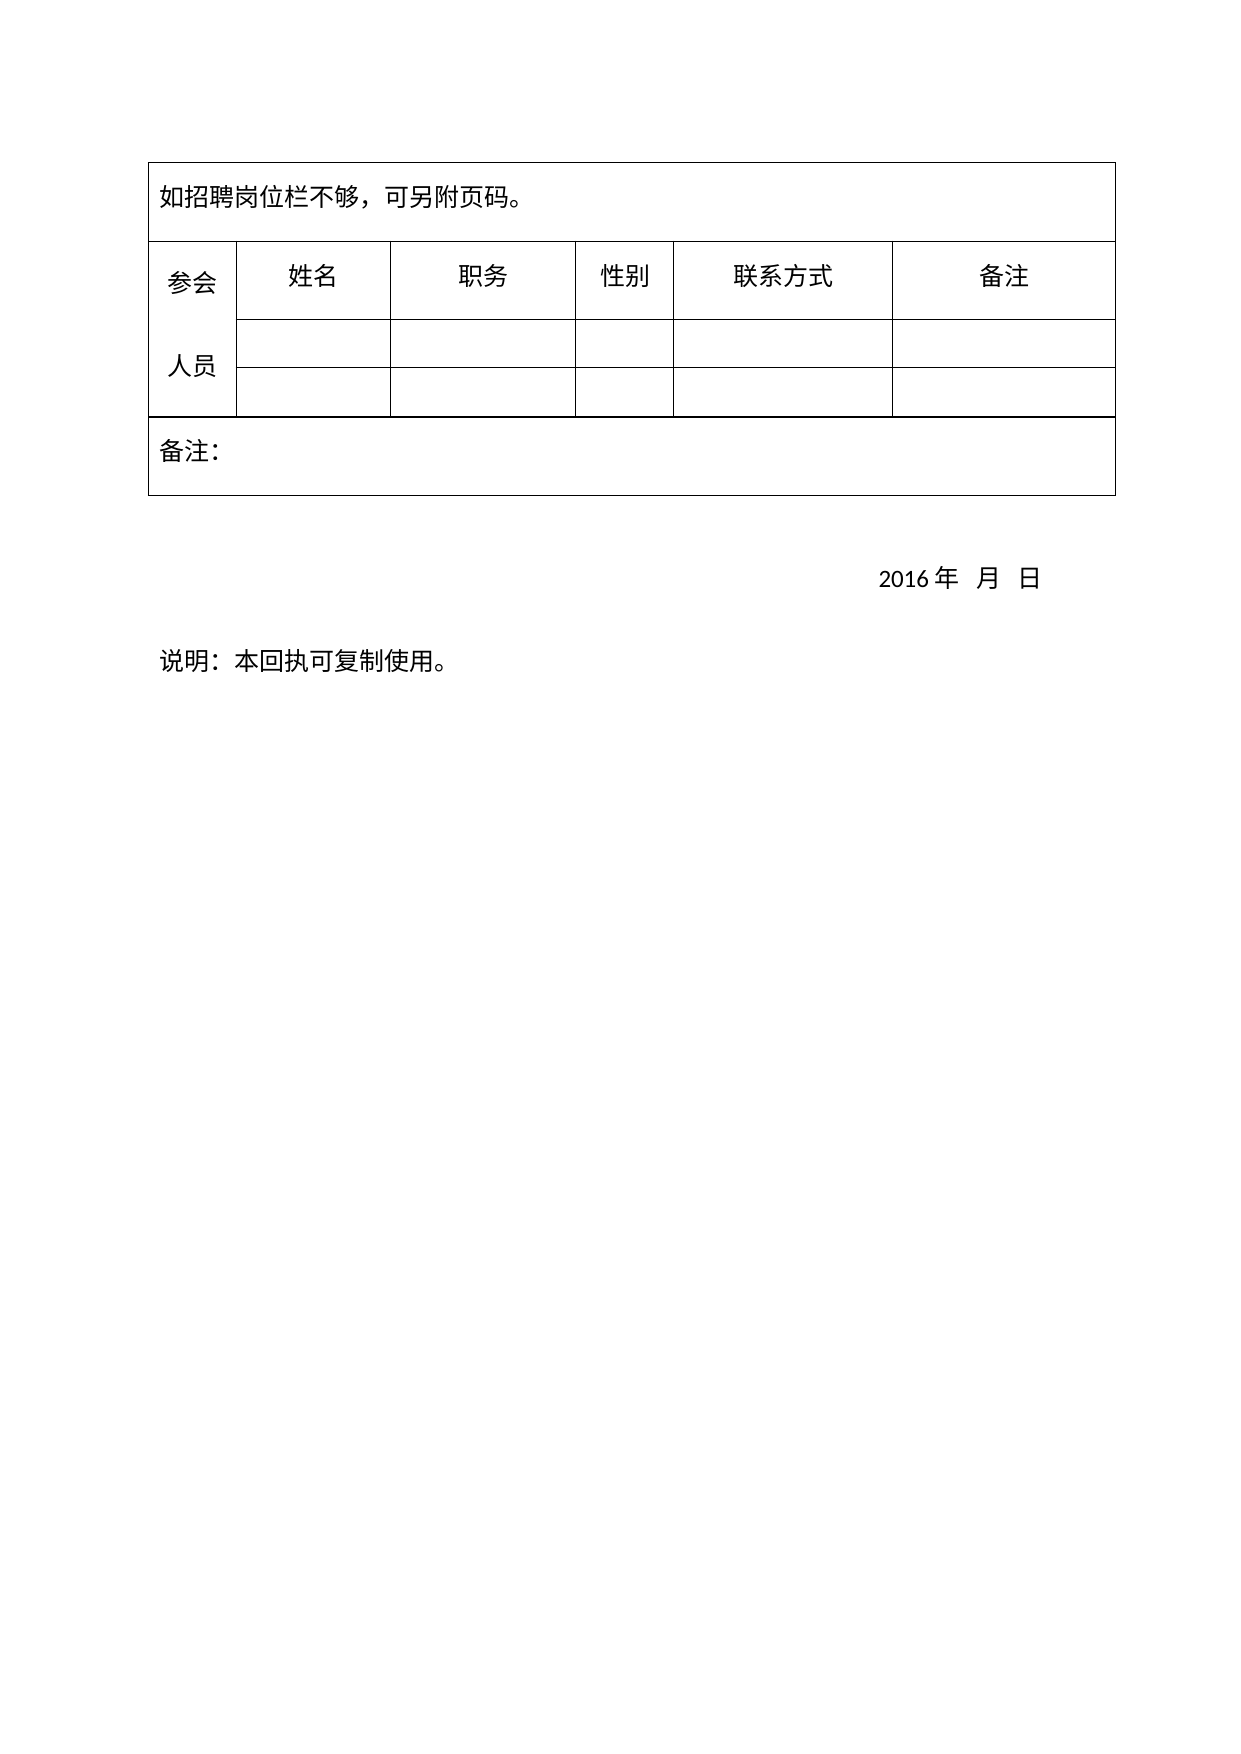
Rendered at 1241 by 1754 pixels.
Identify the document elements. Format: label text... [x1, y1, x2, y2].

table_cell [576, 368, 673, 416]
table_cell 参会 人员 [149, 242, 236, 416]
table_cell [391, 320, 575, 367]
table_cell [576, 320, 673, 367]
table_cell 职务 [391, 242, 575, 319]
table_cell [674, 320, 892, 367]
table_cell 如招聘岗位栏不够，可另附页码。 [149, 163, 1115, 241]
table_cell [893, 320, 1115, 367]
table_cell 备注 [893, 242, 1115, 319]
table_cell [237, 320, 390, 367]
text 说明：本回执可复制使用。 [159, 627, 1093, 692]
table_cell 姓名 [237, 242, 390, 319]
table_cell [391, 368, 575, 416]
text 2016年 月 日 [159, 544, 1043, 609]
table_cell [674, 368, 892, 416]
table_cell 备注： [149, 418, 1115, 495]
table_cell [237, 368, 390, 416]
table_cell 联系方式 [674, 242, 892, 319]
table_cell [893, 368, 1115, 416]
table_cell 性别 [576, 242, 673, 319]
